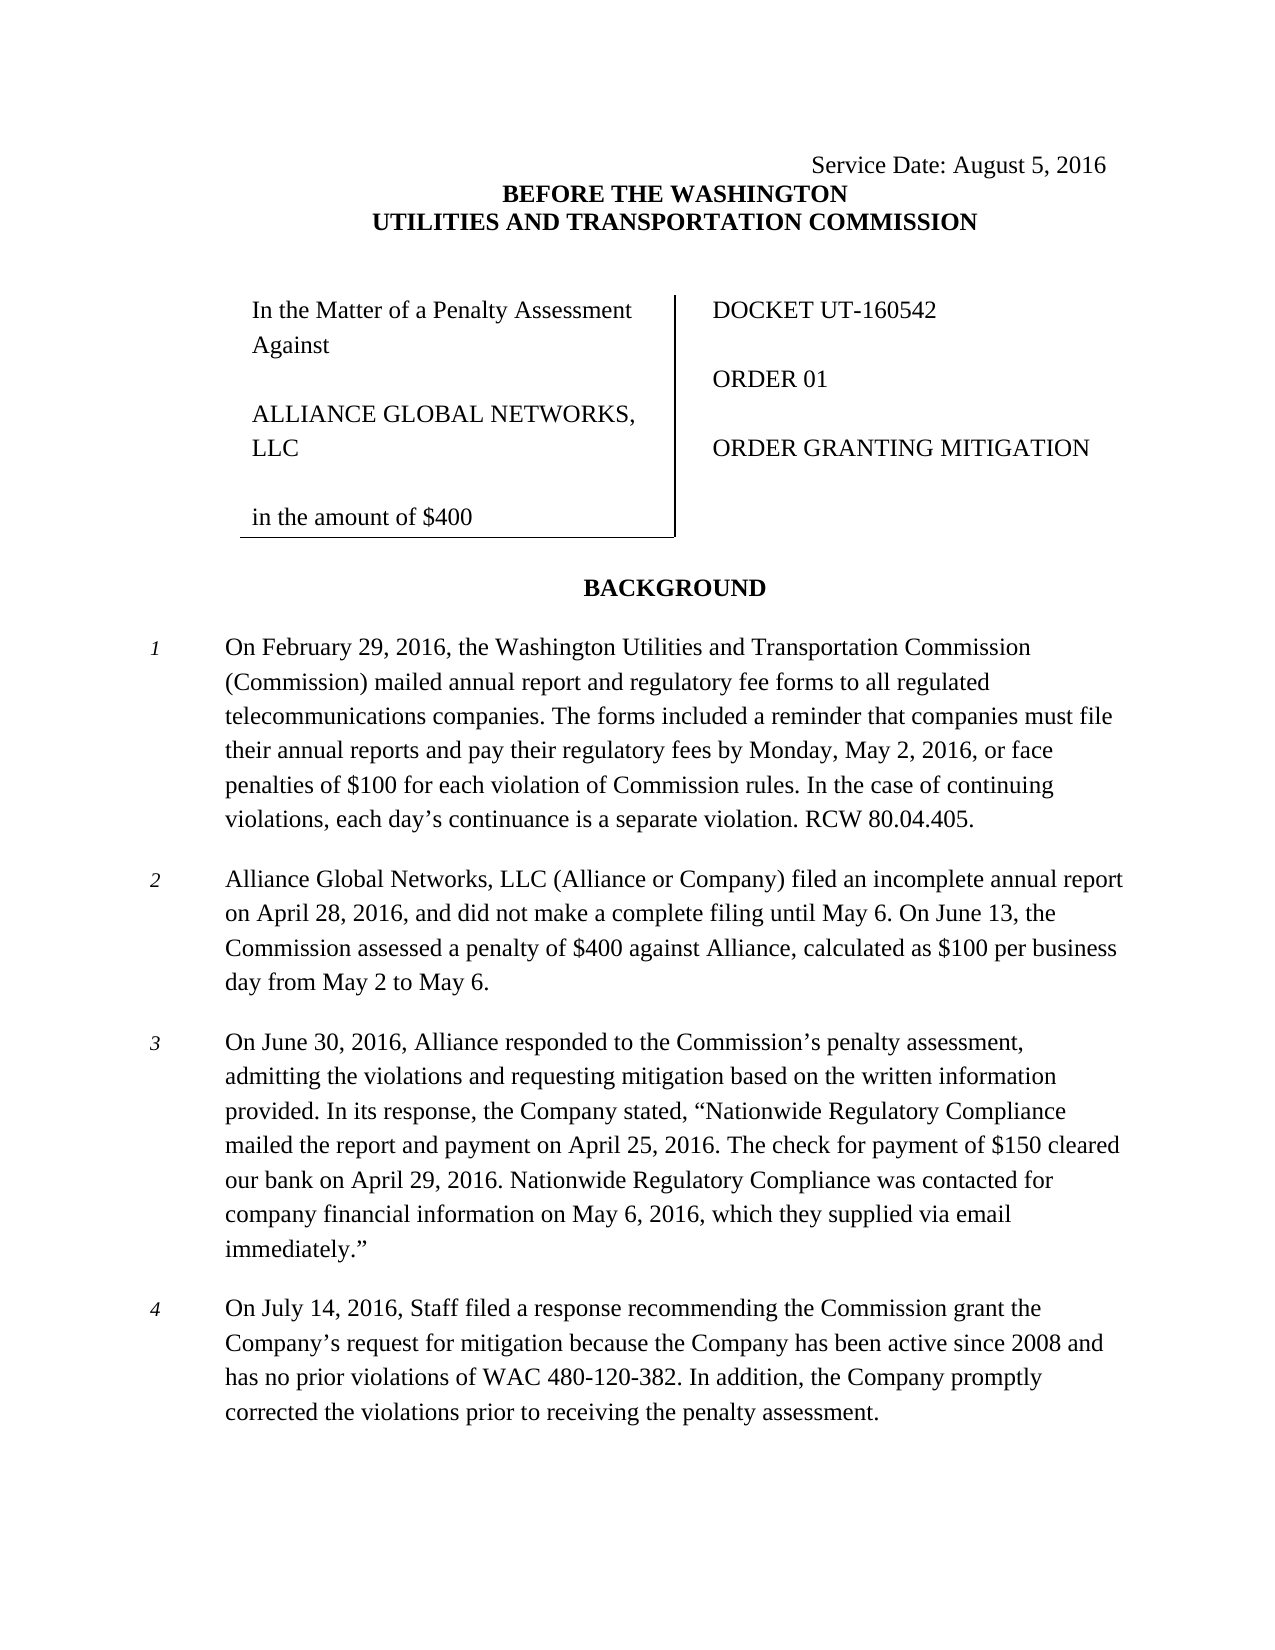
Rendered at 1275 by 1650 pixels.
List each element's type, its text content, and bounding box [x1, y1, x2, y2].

table_header In the Matter of a Penalty Assessment Against ALLIANCE GLOBAL NETWORKS, LLC in the amount of $400 [240, 295, 674, 537]
list On February 29, 2016, the Washington Utilities and Transportation Commission (Commission) mailed annual report and regulatory fee forms to all regulated telecommunications companies. The forms included a reminder that companies must file their annual reports and pay their regulatory fees by Monday, May 2, 2016, or face penalties of $100 for each violation of Commission rules. In the case of continuing violations, each day’s continuance is a separate violation. RCW 80.04.405. [150, 632, 1125, 833]
text UTILITIES AND TRANSPORTATION COMMISSION [225, 207, 1125, 236]
text BEFORE THE WASHINGTON [225, 179, 1125, 207]
table_header DOCKET UT-160542 ORDER 01 ORDER GRANTING MITIGATION [676, 295, 1194, 537]
list On July 14, 2016, Staff filed a response recommending the Commission grant the Company’s request for mitigation because the Company has been active since 2008 and has no prior violations of WAC 480-120-382. In addition, the Company promptly corrected the violations prior to receiving the penalty assessment. [150, 1293, 1125, 1426]
list On June 30, 2016, Alliance responded to the Commission’s penalty assessment, admitting the violations and requesting mitigation based on the written information provided. In its response, the Company stated, “Nationwide Regulatory Compliance mailed the report and payment on April 25, 2016. The check for payment of $150 cleared our bank on April 29, 2016. Nationwide Regulatory Compliance was contacted for company financial information on May 6, 2016, which they supplied via email immediately.” [150, 1027, 1125, 1263]
subtitle BACKGROUND [225, 573, 1125, 601]
list Alliance Global Networks, LLC (Alliance or Company) filed an incomplete annual report on April 28, 2016, and did not make a complete filing until May 6. On June 13, the Commission assessed a penalty of $400 against Alliance, calculated as $100 per business day from May 2 to May 6. [150, 864, 1125, 996]
